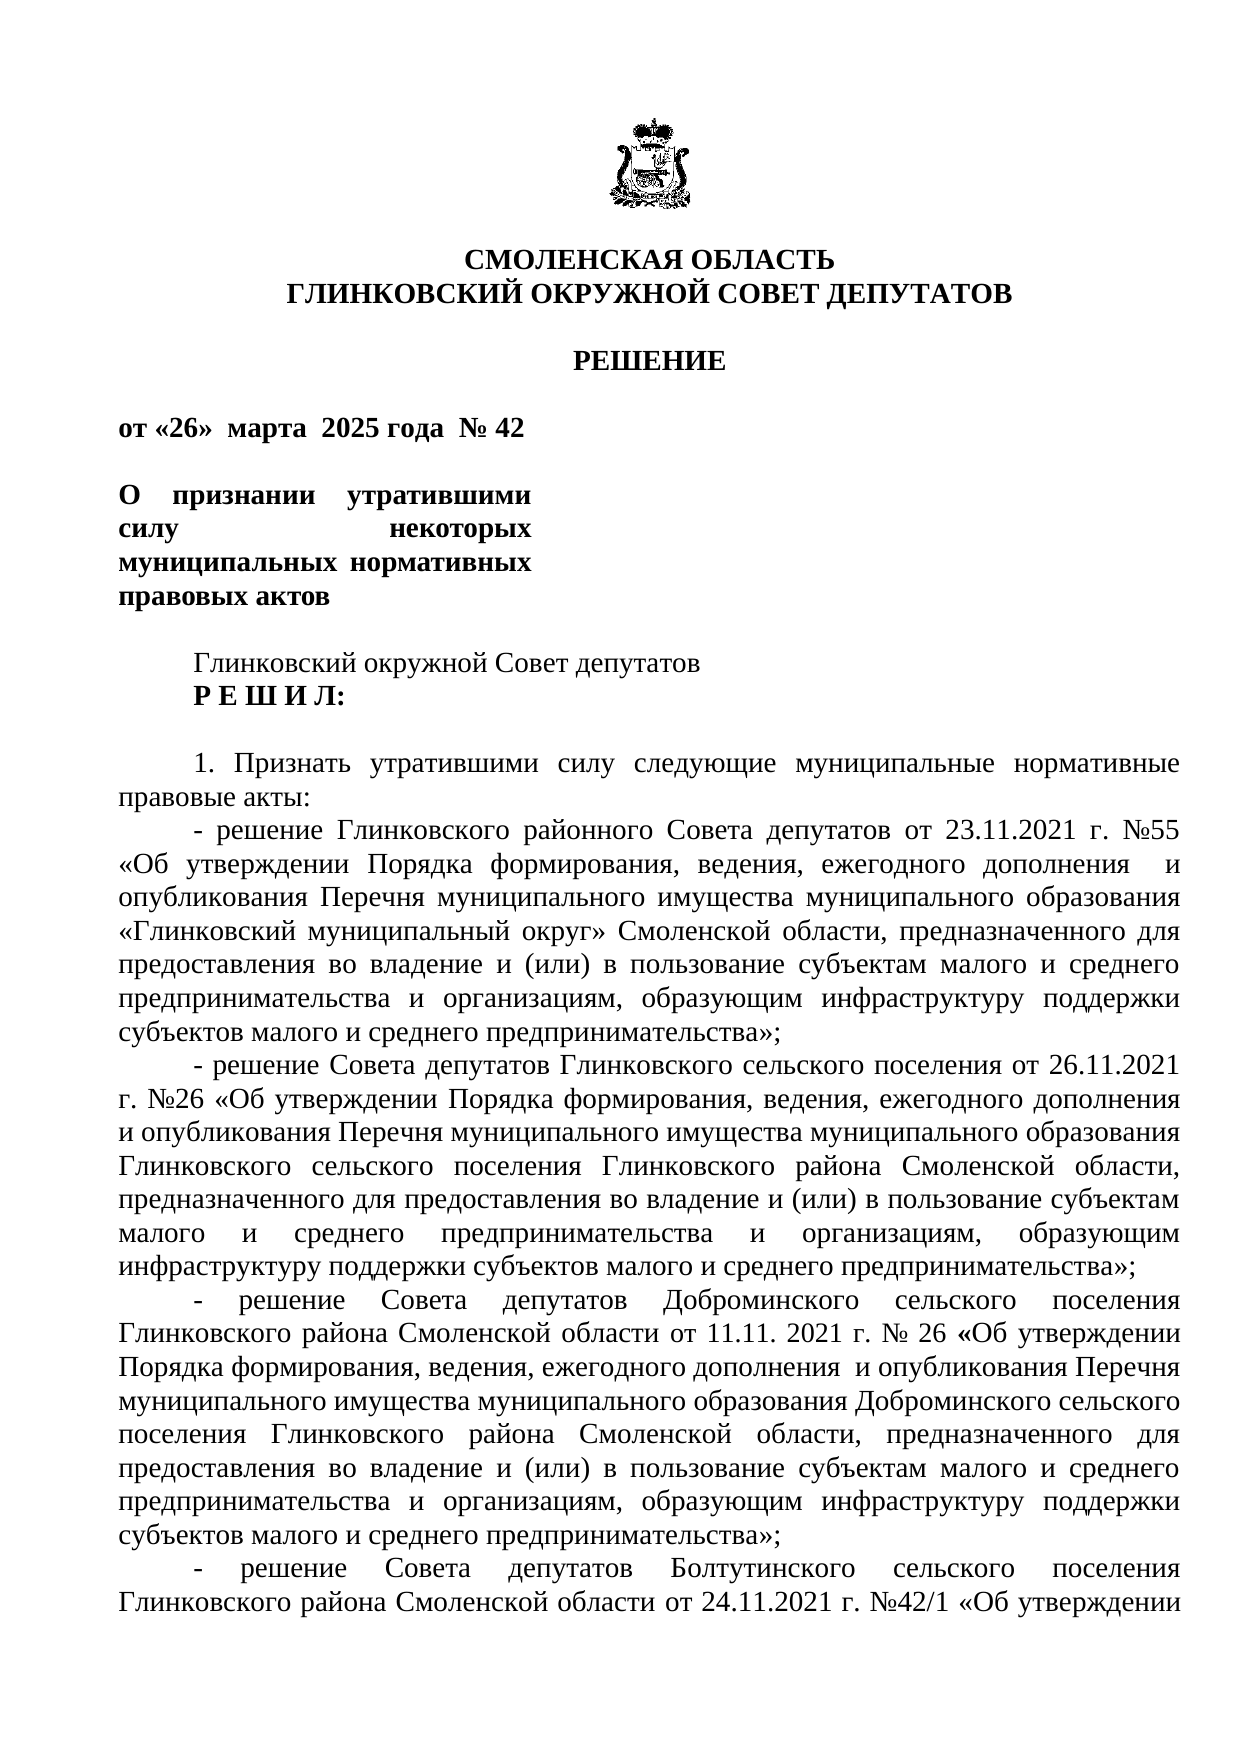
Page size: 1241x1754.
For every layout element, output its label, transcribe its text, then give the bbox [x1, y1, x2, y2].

title О признании утратившими силу некоторых муниципальных нормативных правовых актов [118, 477, 532, 611]
text Глинковский окружной Совет депутатов [118, 645, 1181, 678]
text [118, 1550, 1181, 1617]
text Р Е Ш И Л: [118, 678, 1181, 712]
text РЕШЕНИЕ [118, 343, 1181, 376]
text 1. Признать утратившими силу следующие муниципальные нормативные правовые акты: [118, 745, 1181, 812]
text ГЛИНКОВСКИЙ ОКРУЖНОЙ СОВЕТ ДЕПУТАТОВ [118, 276, 1181, 309]
text - решение Совета депутатов Глинковского сельского поселения от 26.11.2021 г. №26 «Об утверждении Порядка формирования, ведения, ежегодного дополнения и опубликования Перечня муниципального имущества муниципального образования Глинковского сельского поселения Глинковского района Смоленской области, предназначенного для предоставления во владение и (или) в пользование субъектам малого и среднего предпринимательства и организациям, образующим инфраструктуру поддержки субъектов малого и среднего предпринимательства»; [118, 1047, 1181, 1282]
text - решение Глинковского районного Совета депутатов от 23.11.2021 г. №55 «Об утверждении Порядка формирования, ведения, ежегодного дополнения и опубликования Перечня муниципального имущества муниципального образования «Глинковский муниципальный округ» Смоленской области, предназначенного для предоставления во владение и (или) в пользование субъектам малого и среднего предпринимательства и организациям, образующим инфраструктуру поддержки субъектов малого и среднего предпринимательства»; [118, 812, 1181, 1047]
picture [609, 118, 691, 209]
text СМОЛЕНСКАЯ ОБЛАСТЬ [118, 242, 1181, 276]
text от «26» марта 2025 года № 42 [118, 410, 1181, 443]
text - решение Совета депутатов Доброминского сельского поселения Глинковского района Смоленской области от 11.11. 2021 г. № 26 «Об утверждении Порядка формирования, ведения, ежегодного дополнения и опубликования Перечня муниципального имущества муниципального образования Доброминского сельского поселения Глинковского района Смоленской области, предназначенного для предоставления во владение и (или) в пользование субъектам малого и среднего предпринимательства и организациям, образующим инфраструктуру поддержки субъектов малого и среднего предпринимательства»; [118, 1282, 1181, 1550]
